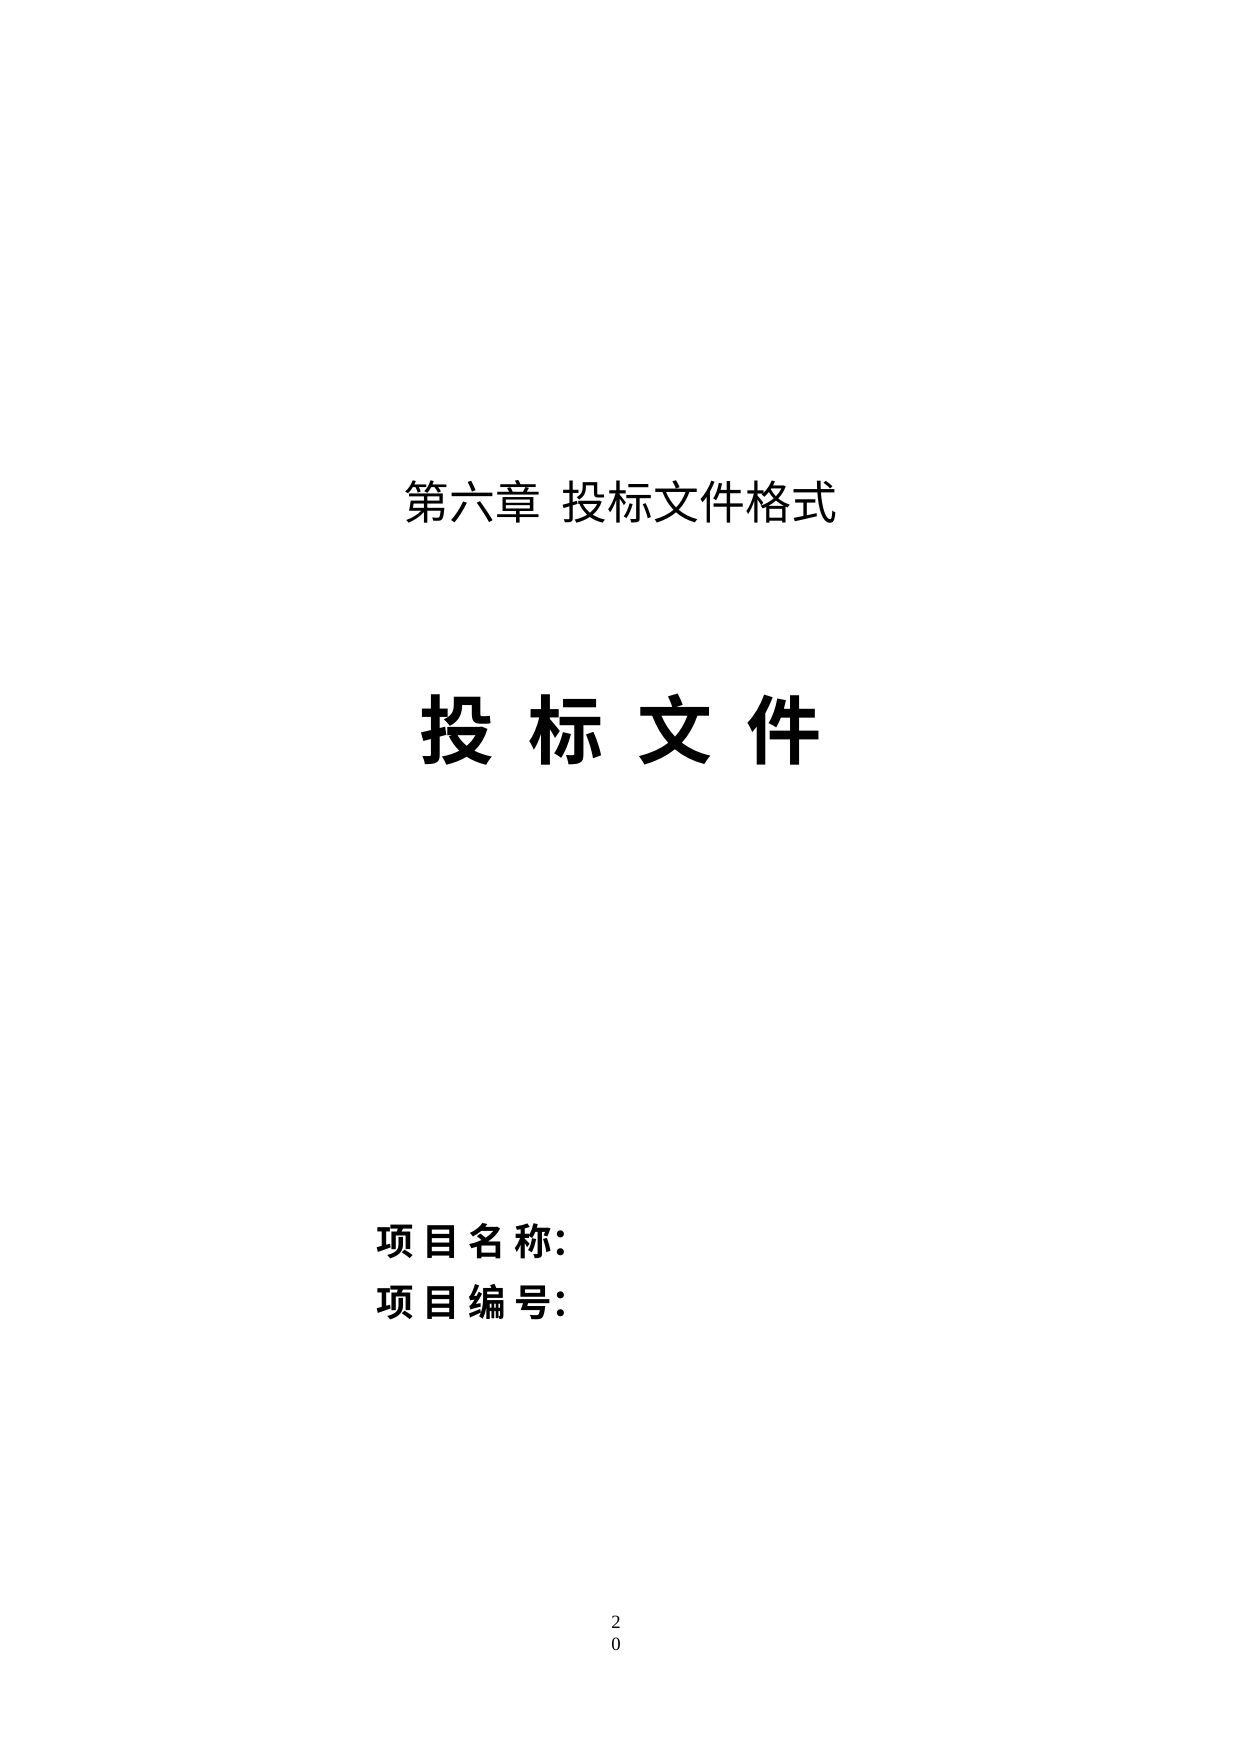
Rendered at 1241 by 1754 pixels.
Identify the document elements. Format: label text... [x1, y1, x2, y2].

text 项 目 名 称： [112, 1209, 1128, 1270]
text 项 目 编 号： [112, 1270, 1128, 1330]
text 投 标 文 件 [112, 666, 1128, 786]
text 第六章 投标文件格式 [112, 454, 1128, 545]
